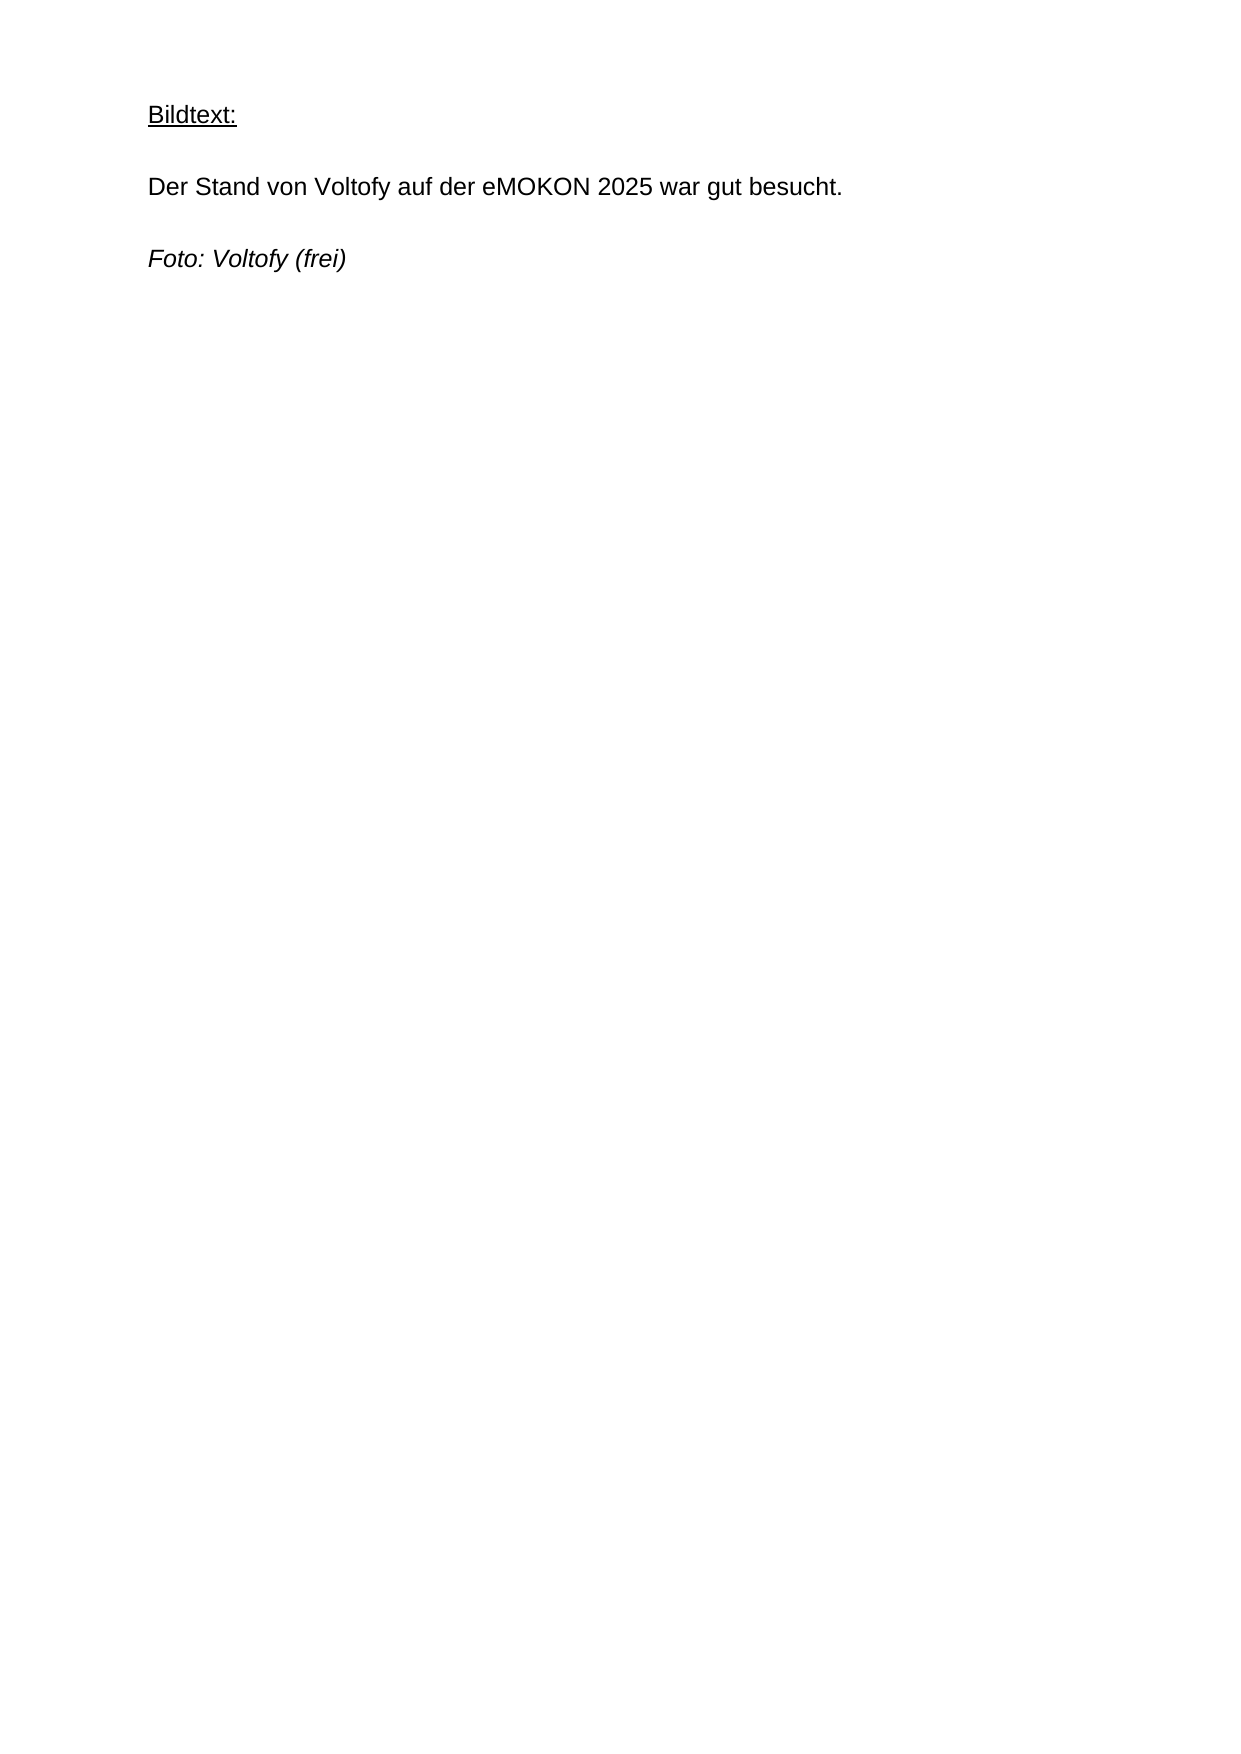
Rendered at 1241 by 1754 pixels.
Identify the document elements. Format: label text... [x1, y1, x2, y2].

text Bildtext: [148, 100, 1137, 129]
text Foto: Voltofy (frei) [148, 244, 1093, 273]
text Der Stand von Voltofy auf der eMOKON 2025 war gut besucht. [148, 172, 1137, 201]
